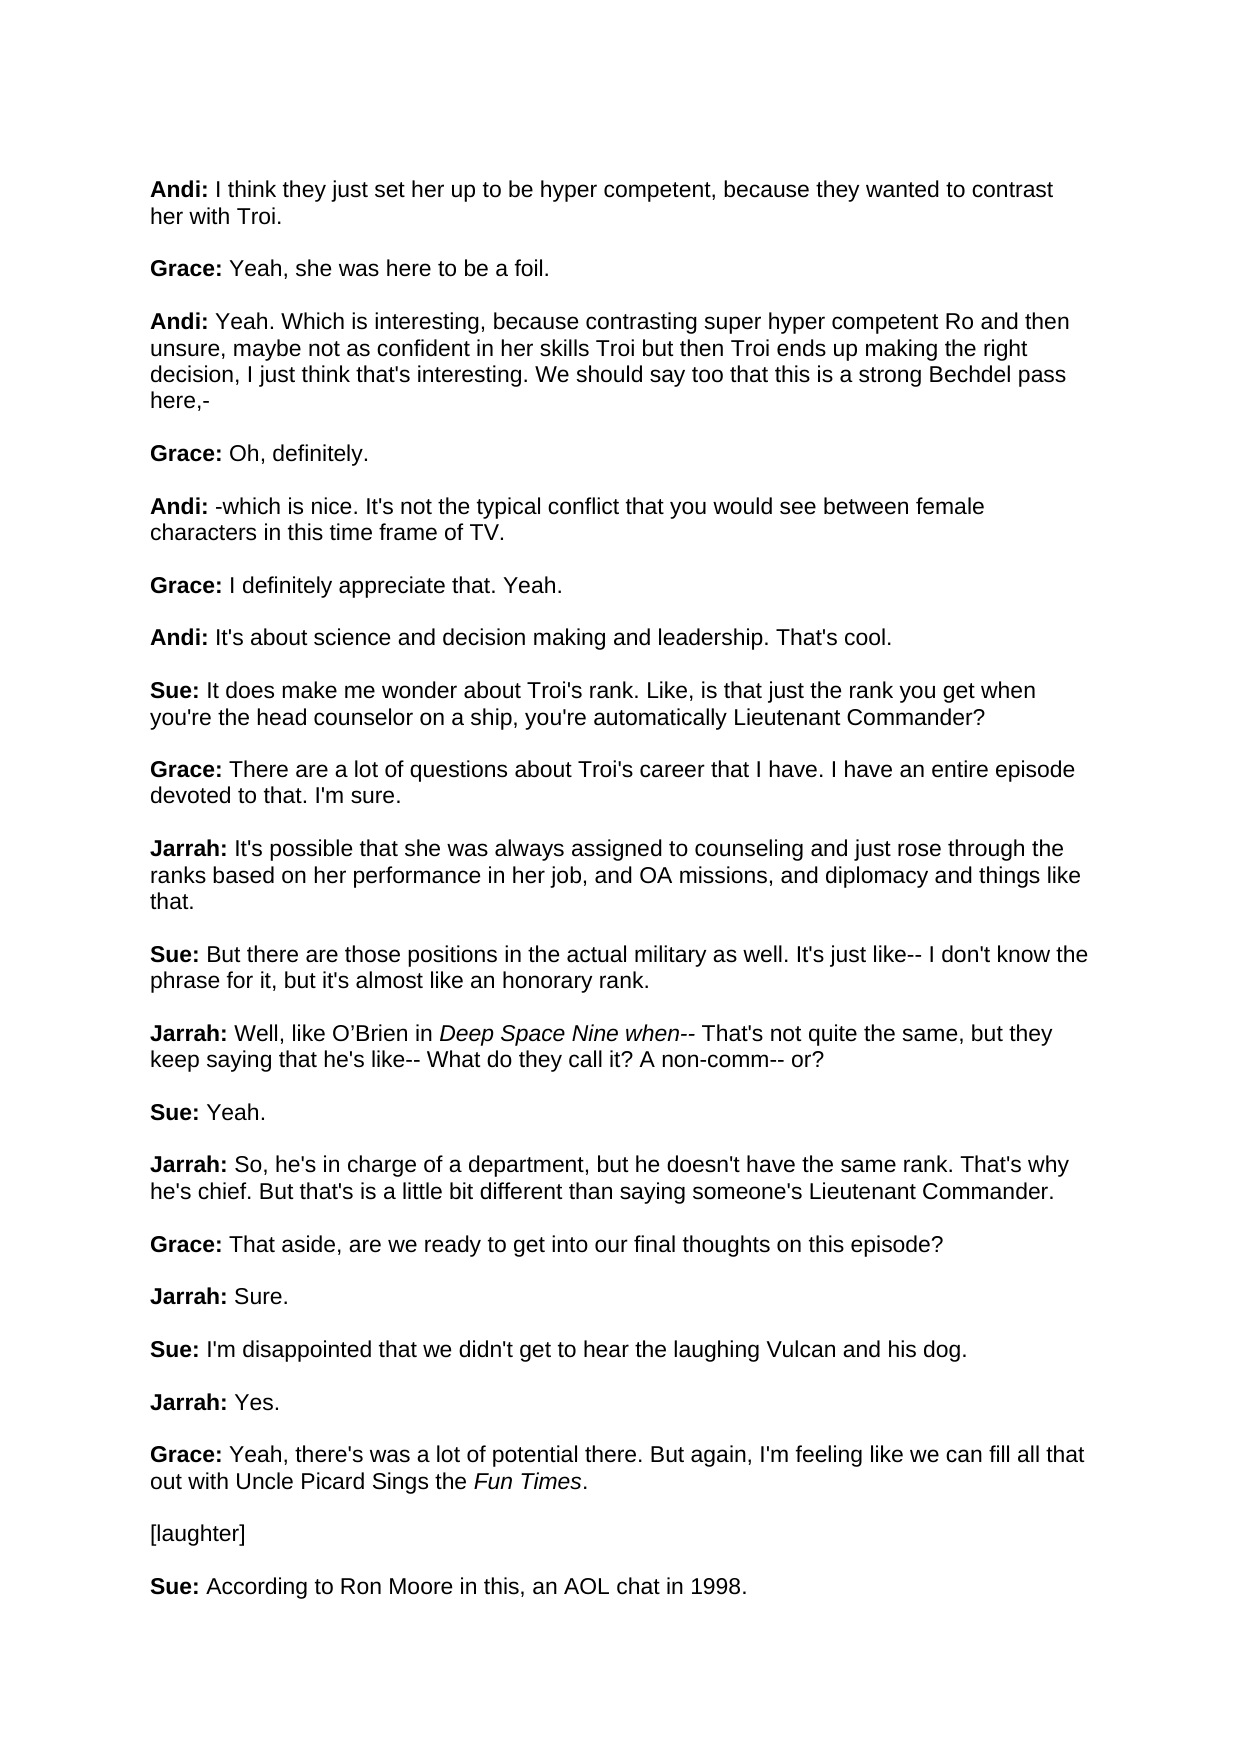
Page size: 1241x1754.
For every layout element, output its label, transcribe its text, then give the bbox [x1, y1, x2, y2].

text Grace: Oh, definitely. [150, 440, 1090, 466]
text Andi: -which is nice. It's not the typical conflict that you would see between female characters in this time frame of TV. [150, 493, 1090, 545]
text Andi: It's about science and decision making and leadership. That's cool. [150, 624, 1090, 651]
text Grace: Yeah, there's was a lot of potential there. But again, I'm feeling like we can fill all that out with Uncle Picard Sings the Fun Times. [150, 1441, 1090, 1494]
text Jarrah: It's possible that she was always assigned to counseling and just rose through the ranks based on her performance in her job, and OA missions, and diplomacy and things like that. [150, 835, 1090, 914]
text [laughter] [150, 1520, 1090, 1547]
text Andi: Yeah. Which is interesting, because contrasting super hyper competent Ro and then unsure, maybe not as confident in her skills Troi but then Troi ends up making the right decision, I just think that's interesting. We should say too that this is a strong Bechdel pass here,- [150, 308, 1090, 413]
text Grace: I definitely appreciate that. Yeah. [150, 572, 1090, 598]
text Sue: I'm disappointed that we didn't get to hear the laughing Vulcan and his dog. [150, 1336, 1090, 1362]
text Andi: I think they just set her up to be hyper competent, because they wanted to contrast her with Troi. [150, 176, 1090, 229]
text Sue: Yeah. [150, 1099, 1090, 1125]
text Grace: That aside, are we ready to get into our final thoughts on this episode? [150, 1231, 1090, 1257]
text Jarrah: So, he's in charge of a department, but he doesn't have the same rank. That's why he's chief. But that's is a little bit different than saying someone's Lieutenant Commander. [150, 1151, 1090, 1204]
text Sue: But there are those positions in the actual military as well. It's just like-- I don't know the phrase for it, but it's almost like an honorary rank. [150, 941, 1090, 993]
text Grace: There are a lot of questions about Troi's career that I have. I have an entire episode devoted to that. I'm sure. [150, 756, 1090, 809]
text Jarrah: Well, like O’Brien in Deep Space Nine when-- That's not quite the same, but they keep saying that he's like-- What do they call it? A non-comm-- or? [150, 1020, 1090, 1072]
text Grace: Yeah, she was here to be a foil. [150, 255, 1090, 282]
text Jarrah: Sure. [150, 1283, 1090, 1309]
text Sue: It does make me wonder about Troi's rank. Like, is that just the rank you get when you're the head counselor on a ship, you're automatically Lieutenant Commander? [150, 677, 1090, 730]
text Sue: According to Ron Moore in this, an AOL chat in 1998. [150, 1573, 1090, 1599]
text Jarrah: Yes. [150, 1389, 1090, 1415]
